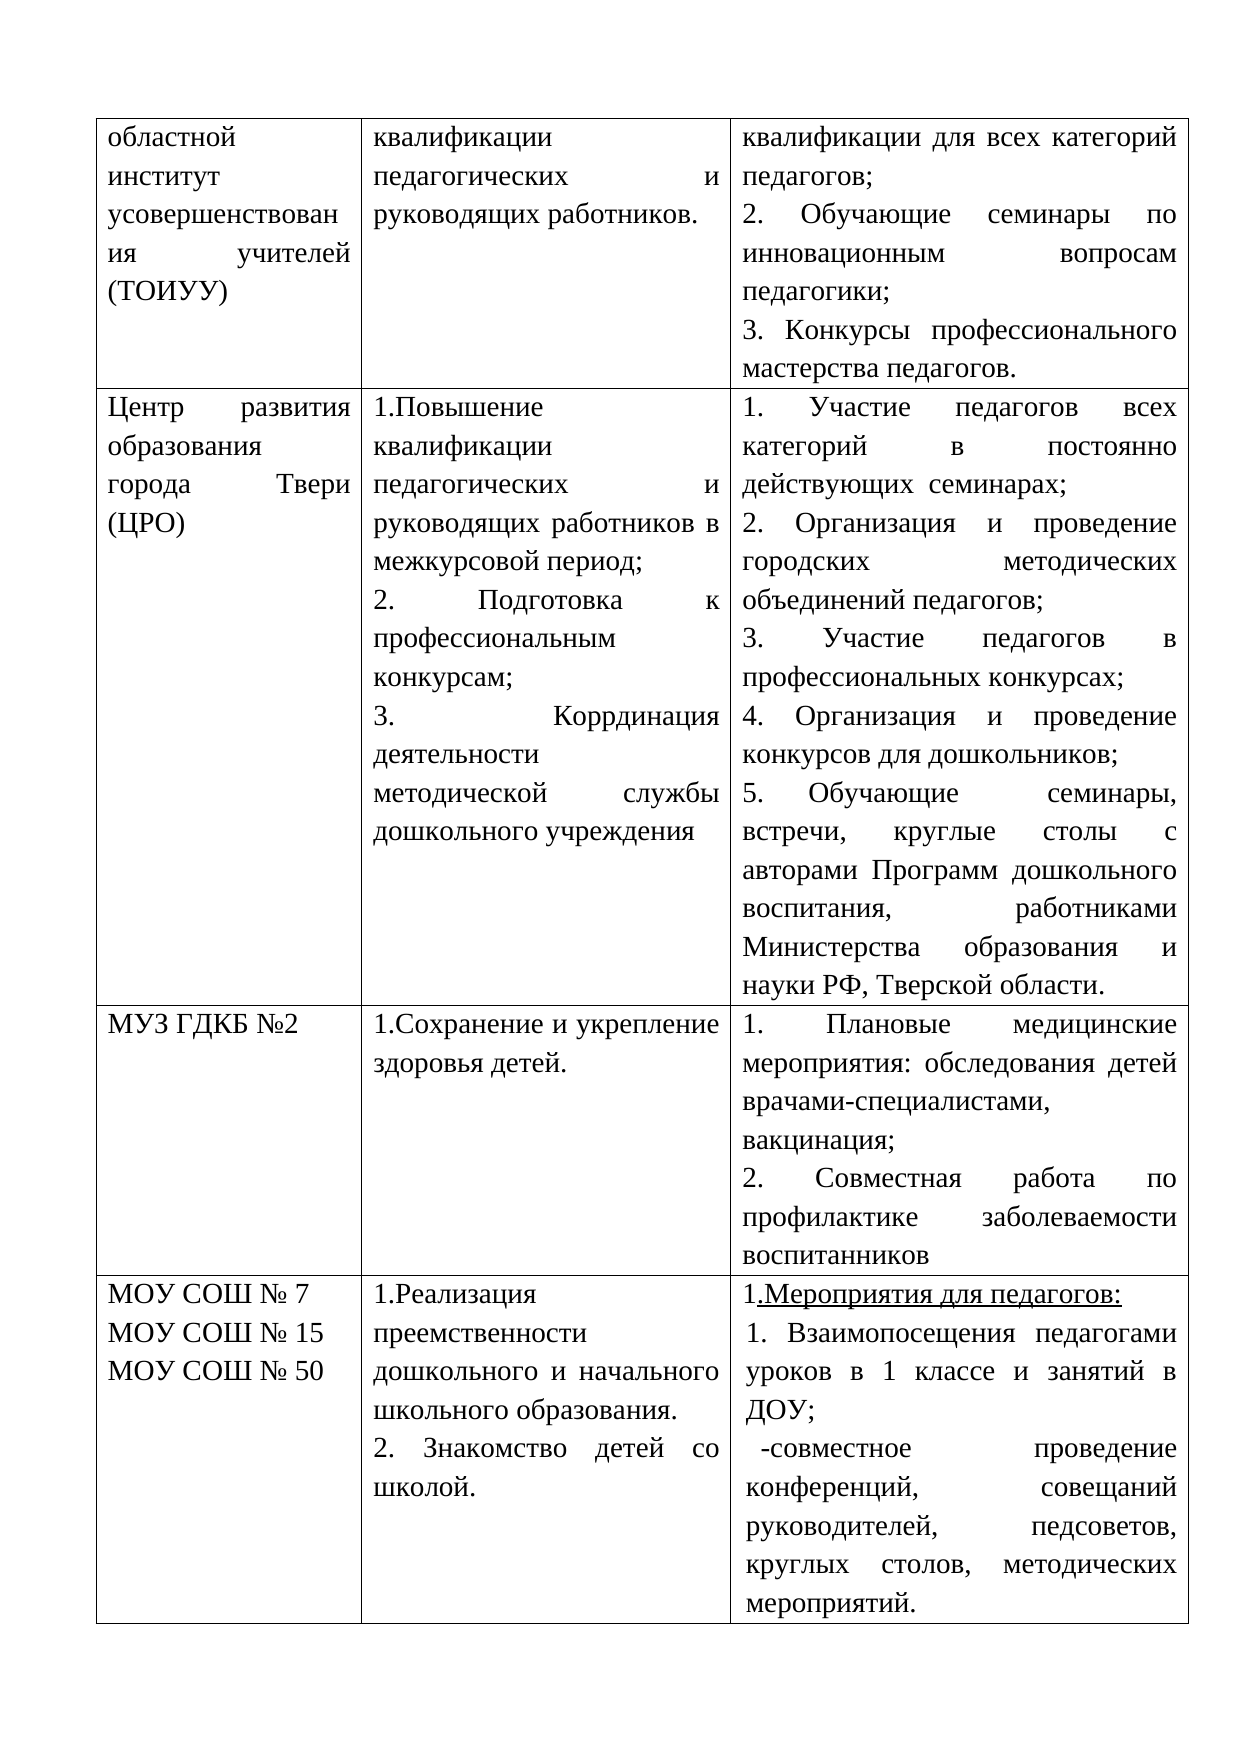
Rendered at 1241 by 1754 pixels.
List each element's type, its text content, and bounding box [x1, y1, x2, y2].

table_cell Центр развития образования города Твери (ЦРО) [97, 389, 361, 1005]
table_cell МУЗ ГДКБ №2 [97, 1006, 361, 1275]
table_cell 1.Сохранение и укрепление здоровья детей. [362, 1006, 730, 1275]
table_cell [97, 1276, 361, 1622]
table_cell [97, 119, 361, 388]
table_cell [731, 1276, 1188, 1622]
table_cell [731, 119, 1188, 388]
table_cell 1.Повышение квалификации педагогических и руководящих работников в межкурсовой период; 2. Подготовка к профессиональным конкурсам; 3. Коррдинация деятельности методической службы дошкольного учреждения [362, 389, 730, 1005]
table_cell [362, 1276, 730, 1622]
table_cell 1. Участие педагогов всех категорий в постоянно действующих семинарах; 2. Организация и проведение городских методических объединений педагогов; 3. Участие педагогов в профессиональных конкурсах; 4. Организация и проведение конкурсов для дошкольников; 5. Обучающие семинары, встречи, круглые столы с авторами Программ дошкольного воспитания, работниками Министерства образования и науки РФ, Тверской области. [731, 389, 1188, 1005]
table_cell 1. Плановые медицинские мероприятия: обследования детей врачами-специалистами, вакцинация; 2. Совместная работа по профилактике заболеваемости воспитанников [731, 1006, 1188, 1275]
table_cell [362, 119, 730, 388]
